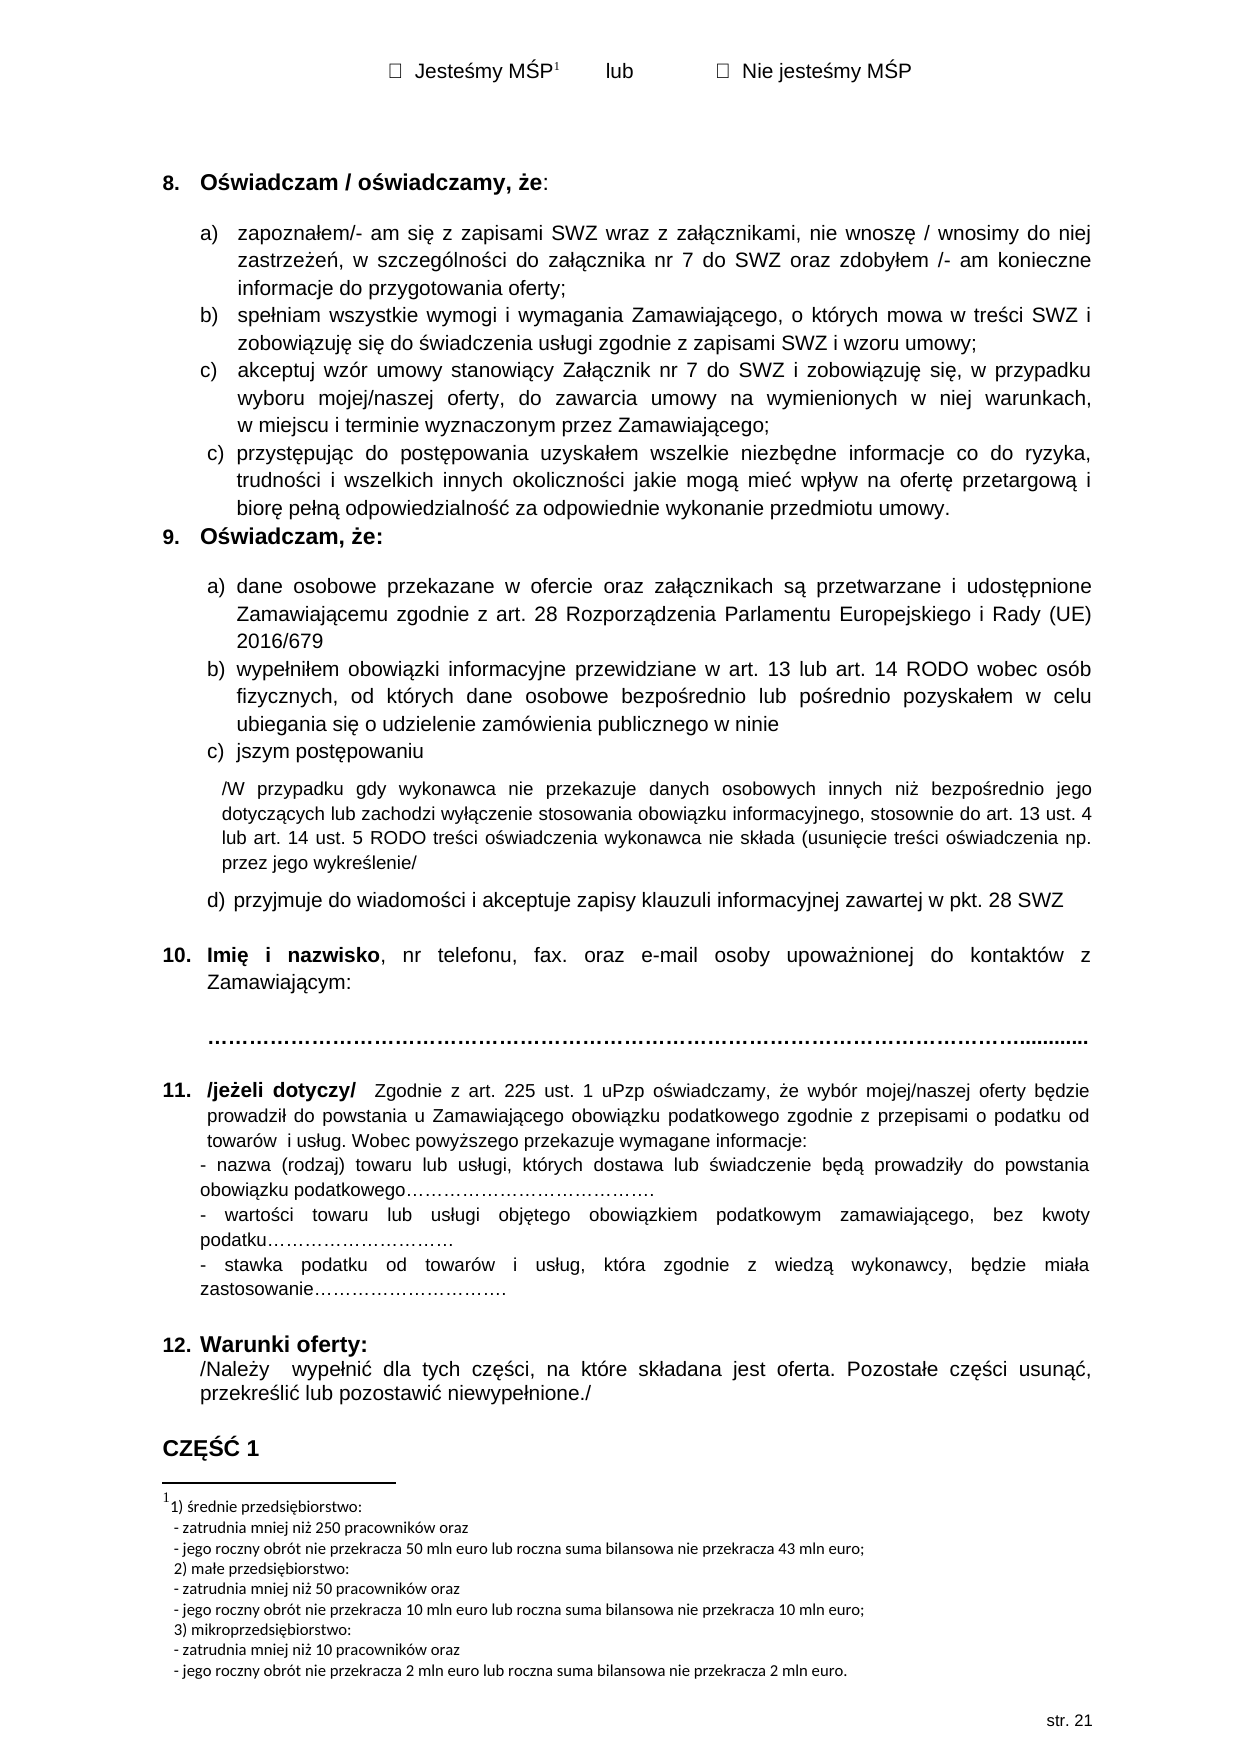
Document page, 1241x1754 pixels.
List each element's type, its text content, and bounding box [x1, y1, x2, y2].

text /Należy wypełnić dla tych części, na które składana jest oferta. Pozostałe części usunąć, przekreślić lub pozostawić niewypełnione./ [200, 1357, 1093, 1405]
list /jeżeli dotyczy/ Zgodnie z art. 225 ust. 1 uPzp oświadczamy, że wybór mojej/naszej oferty będzie prowadził do powstania u Zamawiającego obowiązku podatkowego zgodnie z przepisami o podatku od towarów i usług. Wobec powyższego przekazuje wymagane informacje: [162, 1077, 1090, 1151]
list przyjmuje do wiadomości i akceptuje zapisy klauzuli informacyjnej zawartej w pkt. 28 SWZ [207, 888, 1093, 912]
text - nazwa (rodzaj) towaru lub usługi, których dostawa lub świadczenie będą prowadziły do powstania obowiązku podatkowego…………………………………. [200, 1154, 1090, 1201]
text - wartości towaru lub usługi objętego obowiązkiem podatkowym zamawiającego, bez kwoty podatku………………………… [200, 1204, 1090, 1250]
text ………………………………………………………………………………………………………............ [207, 1025, 1093, 1049]
list dane osobowe przekazane w ofercie oraz załącznikach są przetwarzane i udostępnione Zamawiającemu zgodnie z art. 28 Rozporządzenia Parlamentu Europejskiego i Rady (UE) 2016/679 [207, 574, 1093, 653]
list Warunki oferty: [162, 1331, 1093, 1357]
list Oświadczam, że: [162, 523, 1093, 549]
text  Jesteśmy MŚP lub  Nie jesteśmy MŚP [207, 59, 1093, 83]
list Oświadczam / oświadczamy, że: [162, 169, 1093, 196]
text c) przystępując do postępowania uzyskałem wszelkie niezbędne informacje co do ryzyka, trudności i wszelkich innych okoliczności jakie mogą mieć wpływ na ofertę przetargową i biorę pełną odpowiedzialność za odpowiednie wykonanie przedmiotu umowy. [207, 440, 1093, 519]
text /W przypadku gdy wykonawca nie przekazuje danych osobowych innych niż bezpośrednio jego dotyczących lub zachodzi wyłączenie stosowania obowiązku informacyjnego, stosownie do art. 13 ust. 4 lub art. 14 ust. 5 RODO treści oświadczenia wykonawca nie składa (usunięcie treści oświadczenia np. przez jego wykreślenie/ [222, 777, 1093, 873]
list spełniam wszystkie wymogi i wymagania Zamawiającego, o których mowa w treści SWZ i zobowiązuję się do świadczenia usługi zgodnie z zapisami SWZ i wzoru umowy; [200, 303, 1093, 354]
list jszym postępowaniu [207, 739, 1093, 763]
text - stawka podatku od towarów i usług, która zgodnie z wiedzą wykonawcy, będzie miała zastosowanie…………………………. [200, 1253, 1090, 1300]
list akceptuj wzór umowy stanowiący Załącznik nr 7 do SWZ i zobowiązuję się, w przypadku wyboru mojej/naszej oferty, do zawarcia umowy na wymienionych w niej warunkach, w miejscu i terminie wyznaczonym przez Zamawiającego; [200, 358, 1093, 437]
list zapoznałem/- am się z zapisami SWZ wraz z załącznikami, nie wnoszę / wnosimy do niej zastrzeżeń, w szczególności do załącznika nr 7 do SWZ oraz zdobyłem /- am konieczne informacje do przygotowania oferty; [200, 220, 1093, 299]
list wypełniłem obowiązki informacyjne przewidziane w art. 13 lub art. 14 RODO wobec osób fizycznych, od których dane osobowe bezpośrednio lub pośrednio pozyskałem w celu ubiegania się o udzielenie zamówienia publicznego w ninie [207, 656, 1093, 735]
text CZĘŚĆ 1 [162, 1435, 1090, 1461]
list Imię i nazwisko, nr telefonu, fax. oraz e-mail osoby upoważnionej do kontaktów z Zamawiającym: [162, 943, 1093, 994]
